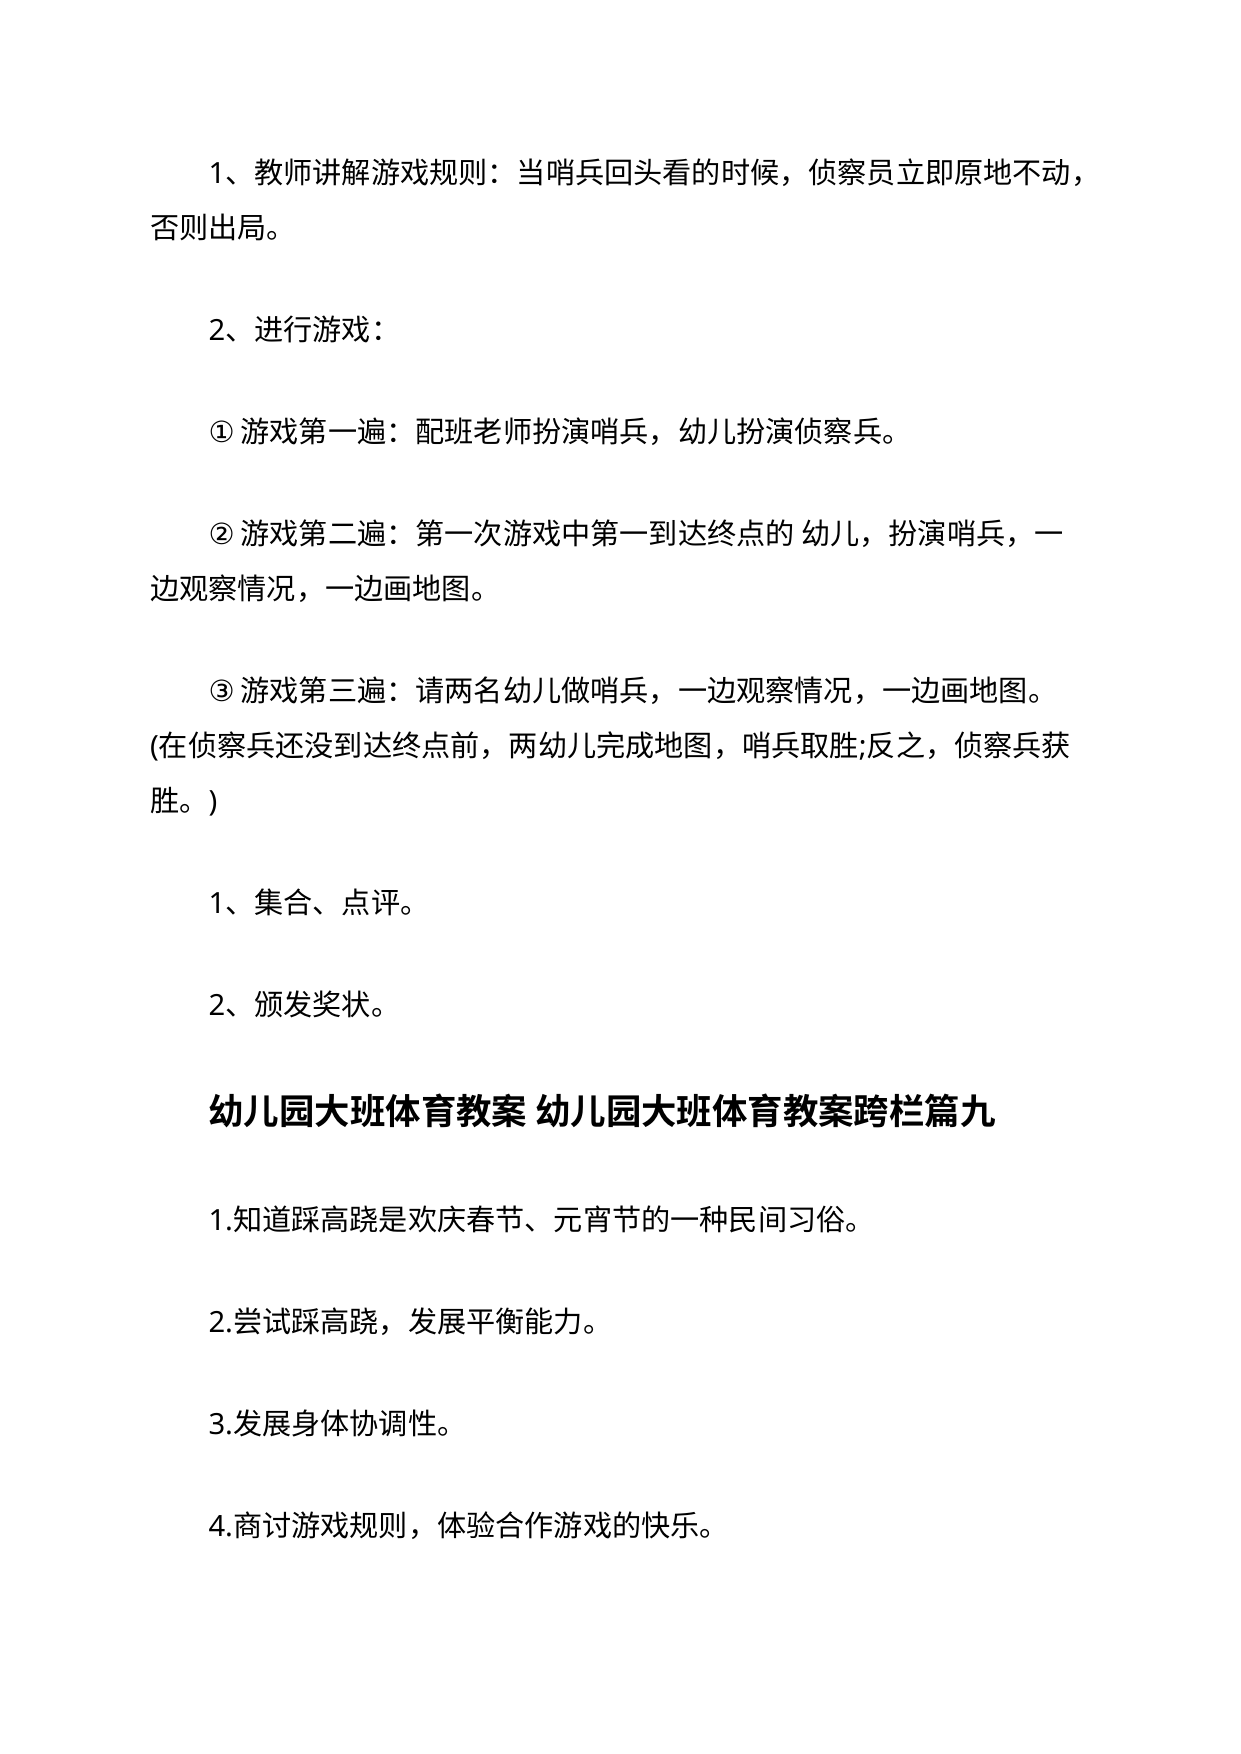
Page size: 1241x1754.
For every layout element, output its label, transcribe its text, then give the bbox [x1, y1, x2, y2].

text 3.发展身体协调性。 [150, 1401, 1090, 1443]
text 2、进行游戏： [150, 307, 1090, 349]
text ①游戏第一遍：配班老师扮演哨兵，幼儿扮演侦察兵。 [150, 409, 1090, 451]
text 幼儿园大班体育教案 幼儿园大班体育教案跨栏篇九 [150, 1083, 1090, 1135]
text 2.尝试踩高跷，发展平衡能力。 [150, 1299, 1090, 1341]
text 4.商讨游戏规则，体验合作游戏的快乐。 [150, 1503, 1090, 1545]
text 1.知道踩高跷是欢庆春节、元宵节的一种民间习俗。 [150, 1197, 1090, 1239]
text 1、教师讲解游戏规则：当哨兵回头看的时候，侦察员立即原地不动，否则出局。 [150, 150, 1090, 247]
text ②游戏第二遍：第一次游戏中第一到达终点的 幼儿，扮演哨兵，一边观察情况，一边画地图。 [150, 511, 1090, 608]
text 2、颁发奖状。 [150, 981, 1090, 1024]
text ③游戏第三遍：请两名幼儿做哨兵，一边观察情况，一边画地图。(在侦察兵还没到达终点前，两幼儿完成地图，哨兵取胜;反之，侦察兵获胜。) [150, 667, 1090, 820]
text 1、集合、点评。 [150, 879, 1090, 922]
